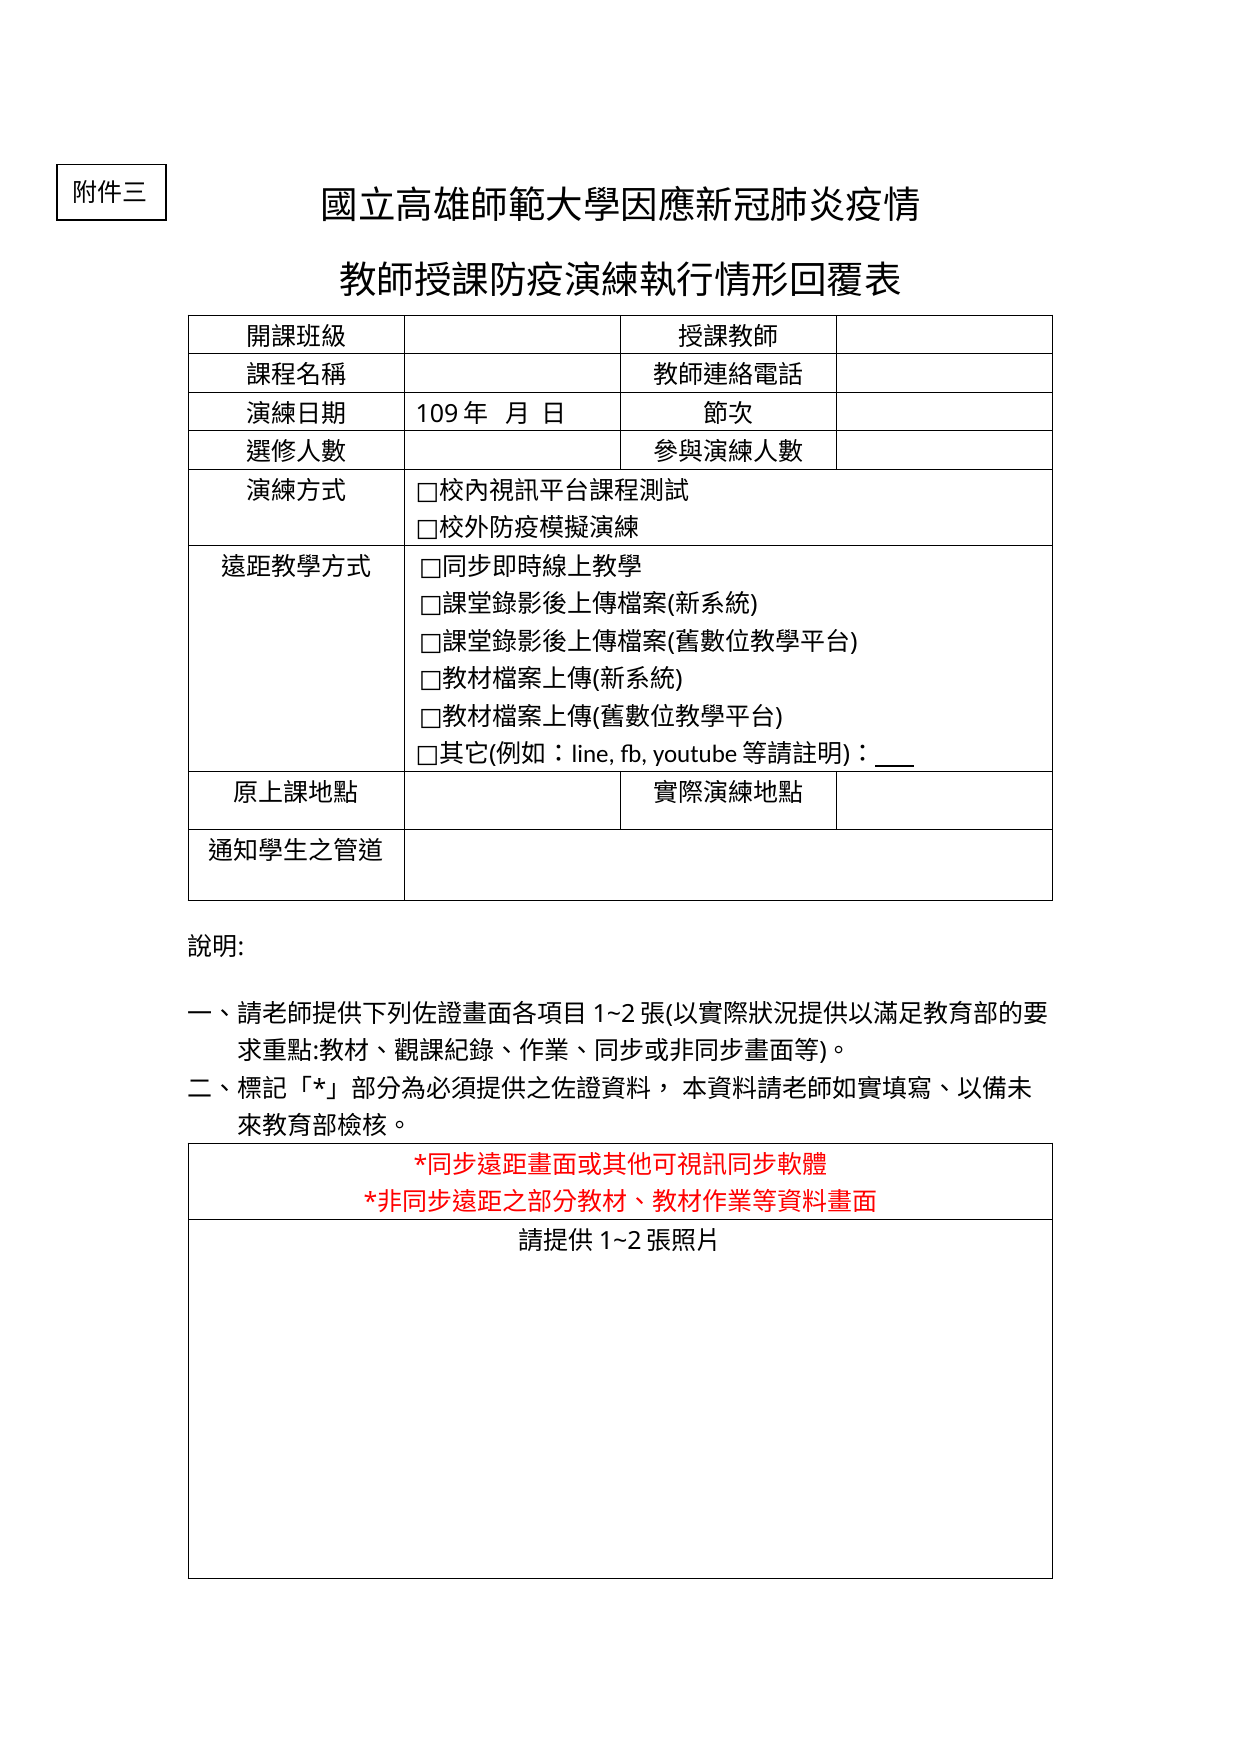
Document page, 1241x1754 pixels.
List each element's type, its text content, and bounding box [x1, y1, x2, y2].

table_cell 實際演練地點 [621, 772, 836, 828]
table_header 授課教師 [621, 316, 836, 353]
table_cell [837, 354, 1052, 392]
table_header *同步遠距畫面或其他可視訊同步軟體 *非同步遠距之部分教材、教材作業等資料畫面 [189, 1144, 1052, 1219]
table_cell 遠距教學方式 [189, 546, 404, 771]
table_cell 通知學生之管道 [189, 830, 404, 900]
table_cell 節次 [621, 393, 836, 430]
table_cell [405, 830, 1052, 900]
table_header [405, 316, 620, 353]
text 一、請老師提供下列佐證畫面各項目1~2張(以實際狀況提供以滿足教育部的要求重點:教材、觀課紀錄、作業、同步或非同步畫面等)。 [187, 993, 1053, 1068]
table_cell [405, 772, 620, 828]
table_header 開課班級 [189, 316, 404, 353]
table_cell □校內視訊平台課程測試 □校外防疫模擬演練 [405, 470, 1052, 545]
table_cell 109年 月 日 [405, 393, 620, 430]
table_cell 原上課地點 [189, 772, 404, 828]
table_cell [837, 772, 1052, 828]
table_cell 課程名稱 [189, 354, 404, 392]
table_cell 教師連絡電話 [621, 354, 836, 392]
text 說明: [187, 926, 1053, 963]
table_cell [837, 393, 1052, 430]
table_cell 演練日期 [189, 393, 404, 430]
table_cell 參與演練人數 [621, 431, 836, 469]
table_cell □同步即時線上教學 □課堂錄影後上傳檔案(新系統) □課堂錄影後上傳檔案(舊數位教學平台) □教材檔案上傳(新系統) □教材檔案上傳(舊數位教學平台) □其它(例如：line, fb, youtube等請註明)： [405, 546, 1052, 771]
text 國立高雄師範大學因應新冠肺炎疫情 [187, 164, 1053, 239]
text 教師授課防疫演練執行情形回覆表 [187, 239, 1053, 314]
table_cell 選修人數 [189, 431, 404, 469]
text 二、標記「*」部分為必須提供之佐證資料， 本資料請老師如實填寫、以備未來教育部檢核。 [187, 1068, 1053, 1143]
table_cell 演練方式 [189, 470, 404, 545]
table_header [837, 316, 1052, 353]
table_cell [405, 431, 620, 469]
table_cell [405, 354, 620, 392]
table_cell 請提供1~2張照片 [189, 1220, 1052, 1578]
table_cell [837, 431, 1052, 469]
